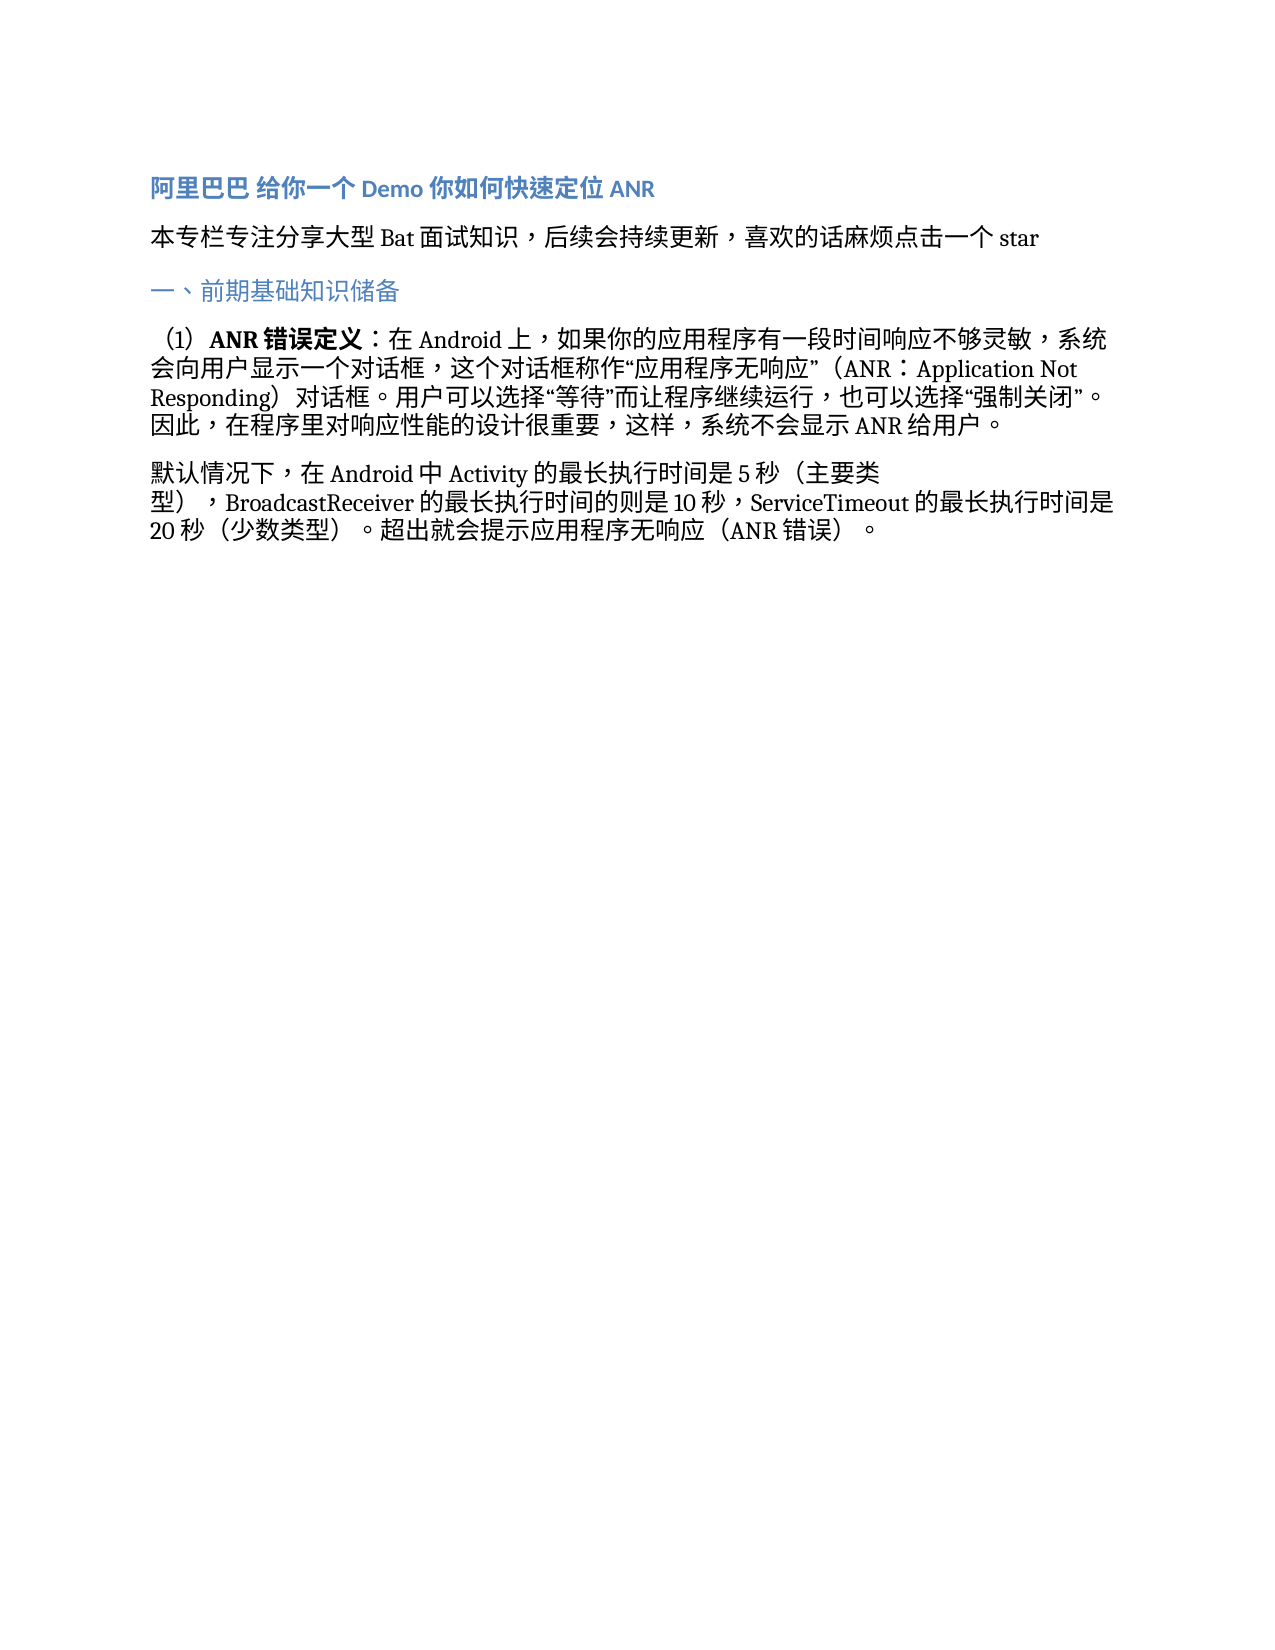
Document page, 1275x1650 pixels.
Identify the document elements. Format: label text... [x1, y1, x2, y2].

text 默认情况下，在Android中Activity的最长执行时间是5秒（主要类型），BroadcastReceiver的最长执行时间的则是10秒，ServiceTimeout的最长执行时间是20秒（少数类型）。超出就会提示应用程序无响应（ANR错误）。 [150, 460, 1125, 546]
subtitle 阿里巴巴 给你一个Demo 你如何快速定位ANR [150, 171, 1125, 205]
subtitle 一、前期基础知识储备 [150, 273, 1125, 307]
text 本专栏专注分享大型Bat面试知识，后续会持续更新，喜欢的话麻烦点击一个star [150, 224, 1125, 252]
text （1）ANR错误定义：在Android上，如果你的应用程序有一段时间响应不够灵敏，系统会向用户显示一个对话框，这个对话框称作“应用程序无响应”（ANR：Application Not Responding）对话框。用户可以选择“等待”而让程序继续运行，也可以选择“强制关闭”。因此，在程序里对响应性能的设计很重要，这样，系统不会显示ANR给用户。 [150, 326, 1125, 441]
